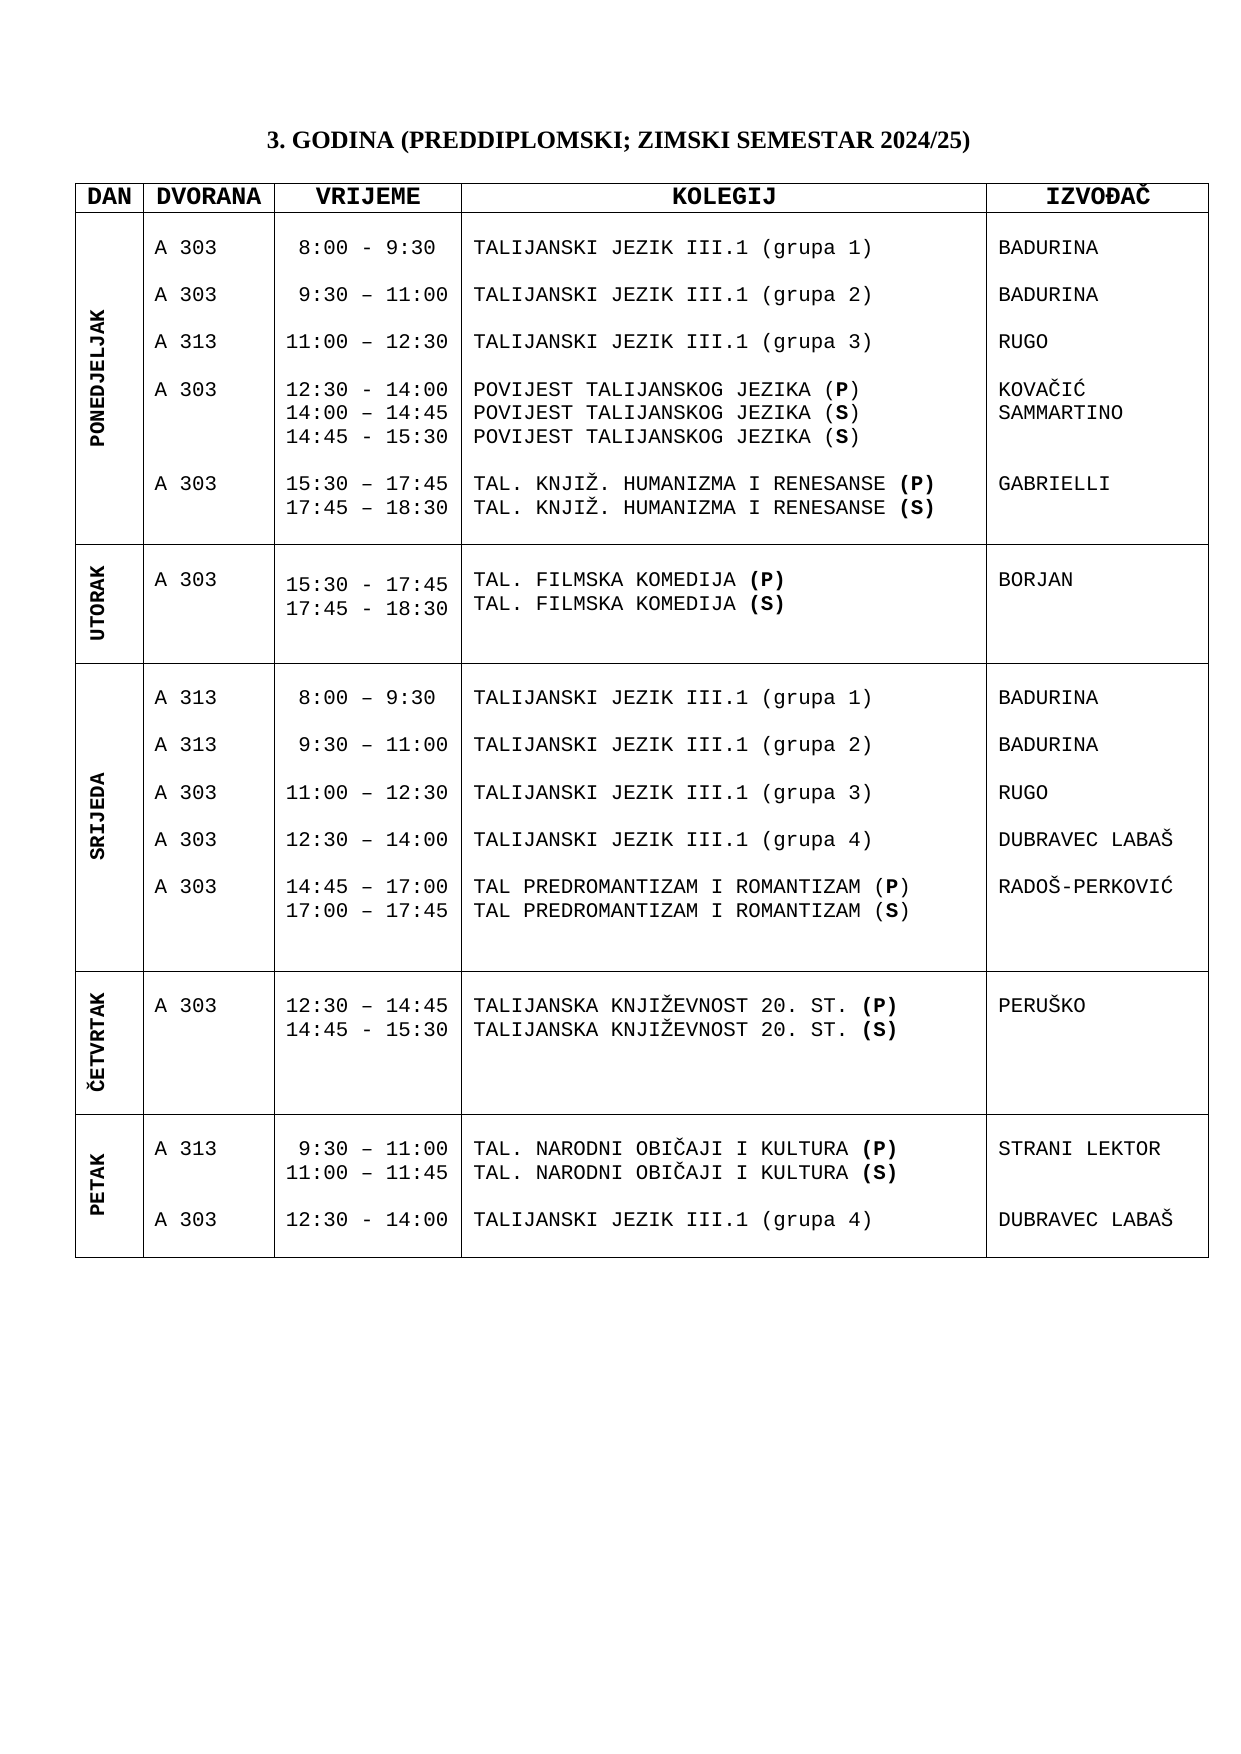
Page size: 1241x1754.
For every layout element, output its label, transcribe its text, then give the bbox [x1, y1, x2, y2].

table_cell PETAK [76, 1115, 143, 1257]
table_cell PERUŠKO [987, 972, 1208, 1114]
table_cell 15:30 - 17:45 17:45 - 18:30 [275, 545, 461, 662]
table_header VRIJEME [275, 184, 461, 212]
table_header DAN [76, 184, 143, 212]
table_cell TALIJANSKI JEZIK III.1 (grupa 1) TALIJANSKI JEZIK III.1 (grupa 2) TALIJANSKI JEZIK III.1 (grupa 3) TALIJANSKI JEZIK III.1 (grupa 4) TAL PREDROMANTIZAM I ROMANTIZAM (P) TAL PREDROMANTIZAM I ROMANTIZAM (S) [462, 664, 986, 971]
table_cell TALIJANSKA KNJIŽEVNOST 20. ST. (P) TALIJANSKA KNJIŽEVNOST 20. ST. (S) [462, 972, 986, 1114]
table_header IZVOĐAČ [987, 184, 1208, 212]
table_cell ČETVRTAK [76, 972, 143, 1114]
table_cell BADURINA BADURINA RUGO KOVAČIĆ SAMMARTINO GABRIELLI [987, 213, 1208, 544]
table_cell TAL. NARODNI OBIČAJI I KULTURA (P) TAL. NARODNI OBIČAJI I KULTURA (S) TALIJANSKI JEZIK III.1 (grupa 4) [462, 1115, 986, 1257]
table_cell PONEDJELJAK [76, 213, 143, 544]
table_cell SRIJEDA [76, 664, 143, 971]
table_cell A 303 [144, 545, 274, 662]
table_cell STRANI LEKTOR DUBRAVEC LABAŠ [987, 1115, 1208, 1257]
table_header KOLEGIJ [462, 184, 986, 212]
table_cell 12:30 – 14:45 14:45 - 15:30 [275, 972, 461, 1114]
table_cell TAL. FILMSKA KOMEDIJA (P) TAL. FILMSKA KOMEDIJA (S) [462, 545, 986, 662]
table_cell TALIJANSKI JEZIK III.1 (grupa 1) TALIJANSKI JEZIK III.1 (grupa 2) TALIJANSKI JEZIK III.1 (grupa 3) POVIJEST TALIJANSKOG JEZIKA (P) POVIJEST TALIJANSKOG JEZIKA (S) POVIJEST TALIJANSKOG JEZIKA (S) TAL. KNJIŽ. HUMANIZMA I RENESANSE (P) TAL. KNJIŽ. HUMANIZMA I RENESANSE (S) [462, 213, 986, 544]
table_cell 9:30 – 11:00 11:00 – 11:45 12:30 - 14:00 [275, 1115, 461, 1257]
text 3. GODINA (PREDDIPLOMSKI; ZIMSKI SEMESTAR 2024/25) [75, 125, 1162, 154]
table_cell A 303 [144, 972, 274, 1114]
table_cell 8:00 – 9:30 9:30 – 11:00 11:00 – 12:30 12:30 – 14:00 14:45 – 17:00 17:00 – 17:45 [275, 664, 461, 971]
table_cell A 313 A 303 [144, 1115, 274, 1257]
table_header DVORANA [144, 184, 274, 212]
table_cell A 303 A 303 A 313 A 303 A 303 [144, 213, 274, 544]
table_cell UTORAK [76, 545, 143, 662]
table_cell 8:00 - 9:30 9:30 – 11:00 11:00 – 12:30 12:30 - 14:00 14:00 – 14:45 14:45 - 15:30 15:30 – 17:45 17:45 – 18:30 [275, 213, 461, 544]
table_cell A 313 A 313 A 303 A 303 A 303 [144, 664, 274, 971]
table_cell BADURINA BADURINA RUGO DUBRAVEC LABAŠ RADOŠ-PERKOVIĆ [987, 664, 1208, 971]
table_cell BORJAN [987, 545, 1208, 662]
